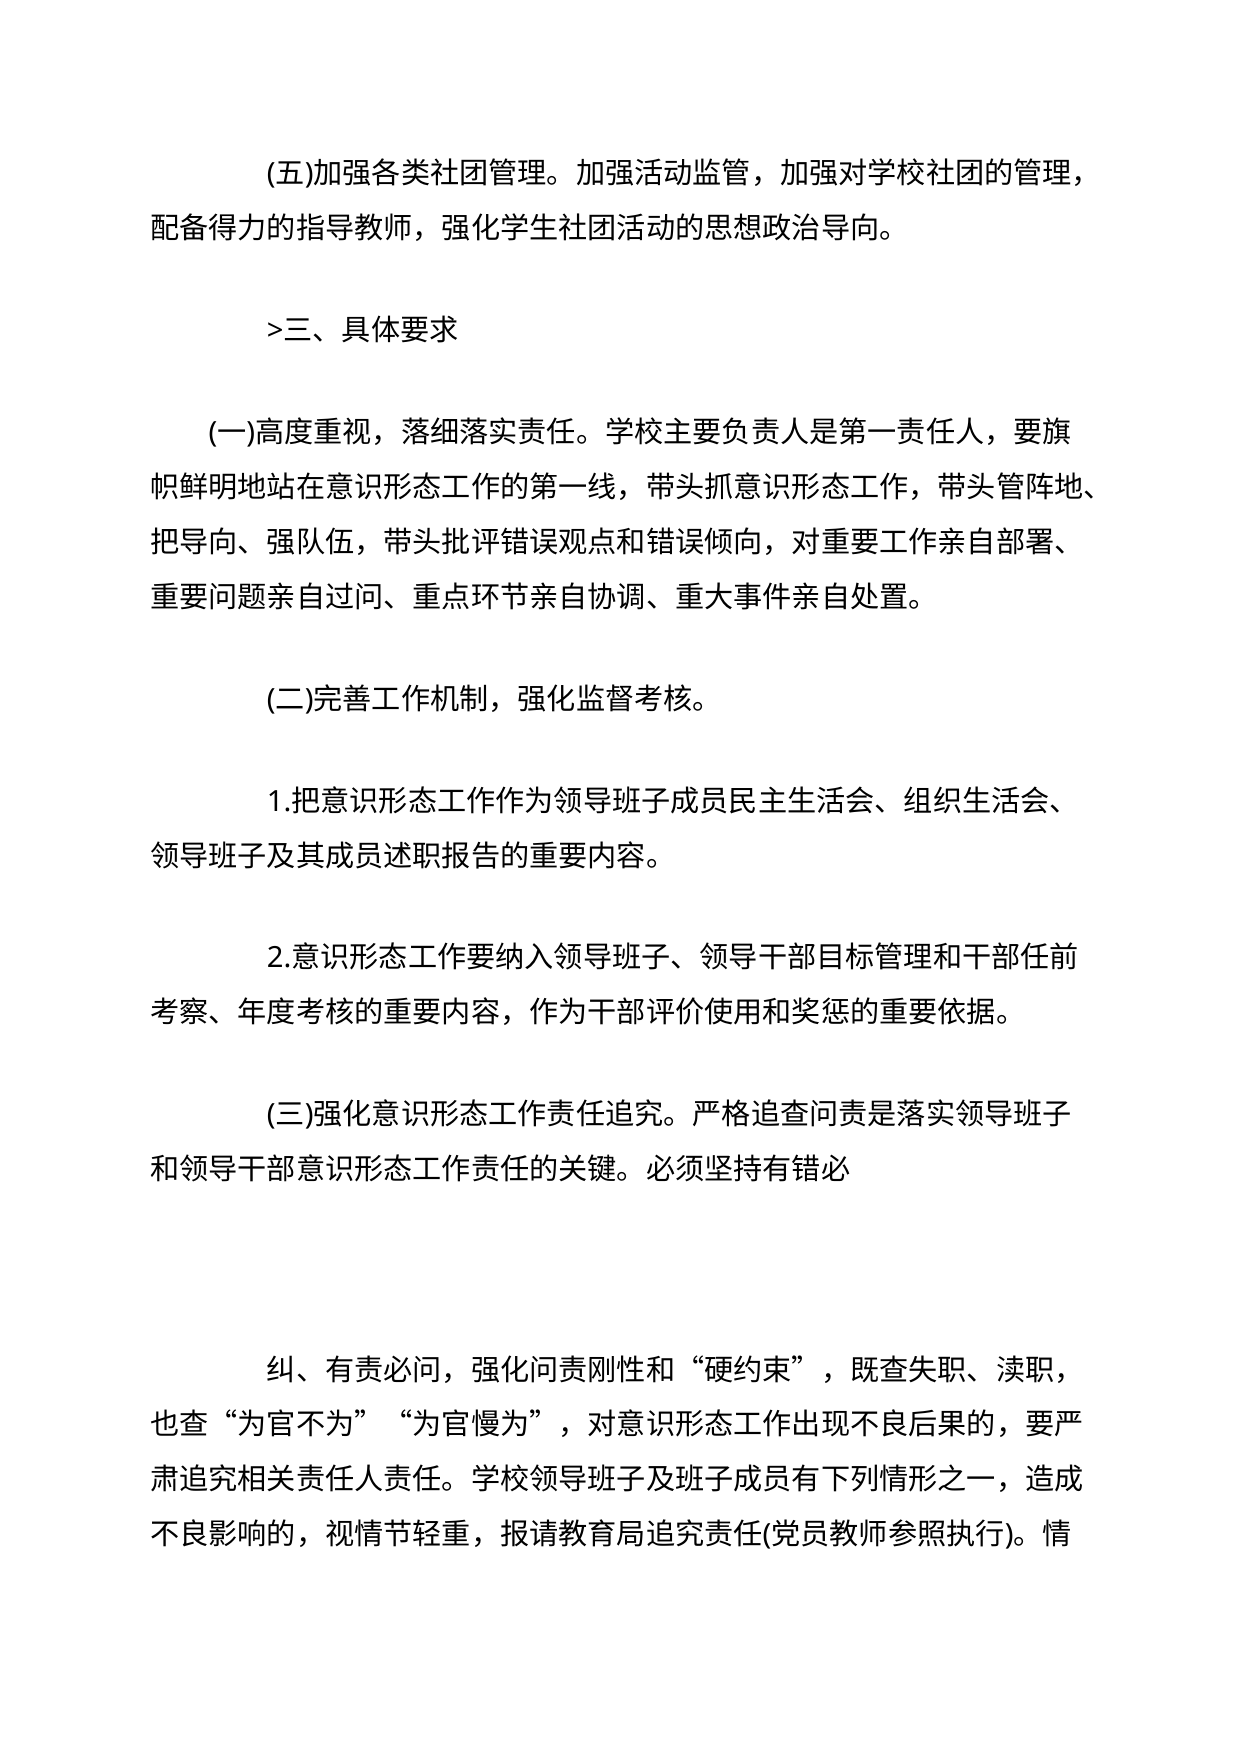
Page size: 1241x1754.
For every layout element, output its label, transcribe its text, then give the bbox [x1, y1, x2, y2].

text 2.意识形态工作要纳入领导班子、领导干部目标管理和干部任前考察、年度考核的重要内容，作为干部评价使用和奖惩的重要依据。 [150, 934, 1090, 1031]
text (三)强化意识形态工作责任追究。严格追查问责是落实领导班子和领导干部意识形态工作责任的关键。必须坚持有错必 [150, 1091, 1090, 1188]
text (二)完善工作机制，强化监督考核。 [150, 675, 1090, 718]
text 1.把意识形态工作作为领导班子成员民主生活会、组织生活会、领导班子及其成员述职报告的重要内容。 [150, 777, 1090, 874]
text (五)加强各类社团管理。加强活动监管，加强对学校社团的管理，配备得力的指导教师，强化学生社团活动的思想政治导向。 [150, 150, 1090, 247]
text >三、具体要求 [150, 307, 1090, 349]
text (一)高度重视，落细落实责任。学校主要负责人是第一责任人，要旗帜鲜明地站在意识形态工作的第一线，带头抓意识形态工作，带头管阵地、把导向、强队伍，带头批评错误观点和错误倾向，对重要工作亲自部署、重要问题亲自过问、重点环节亲自协调、重大事件亲自处置。 [150, 409, 1090, 616]
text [150, 1346, 1090, 1553]
